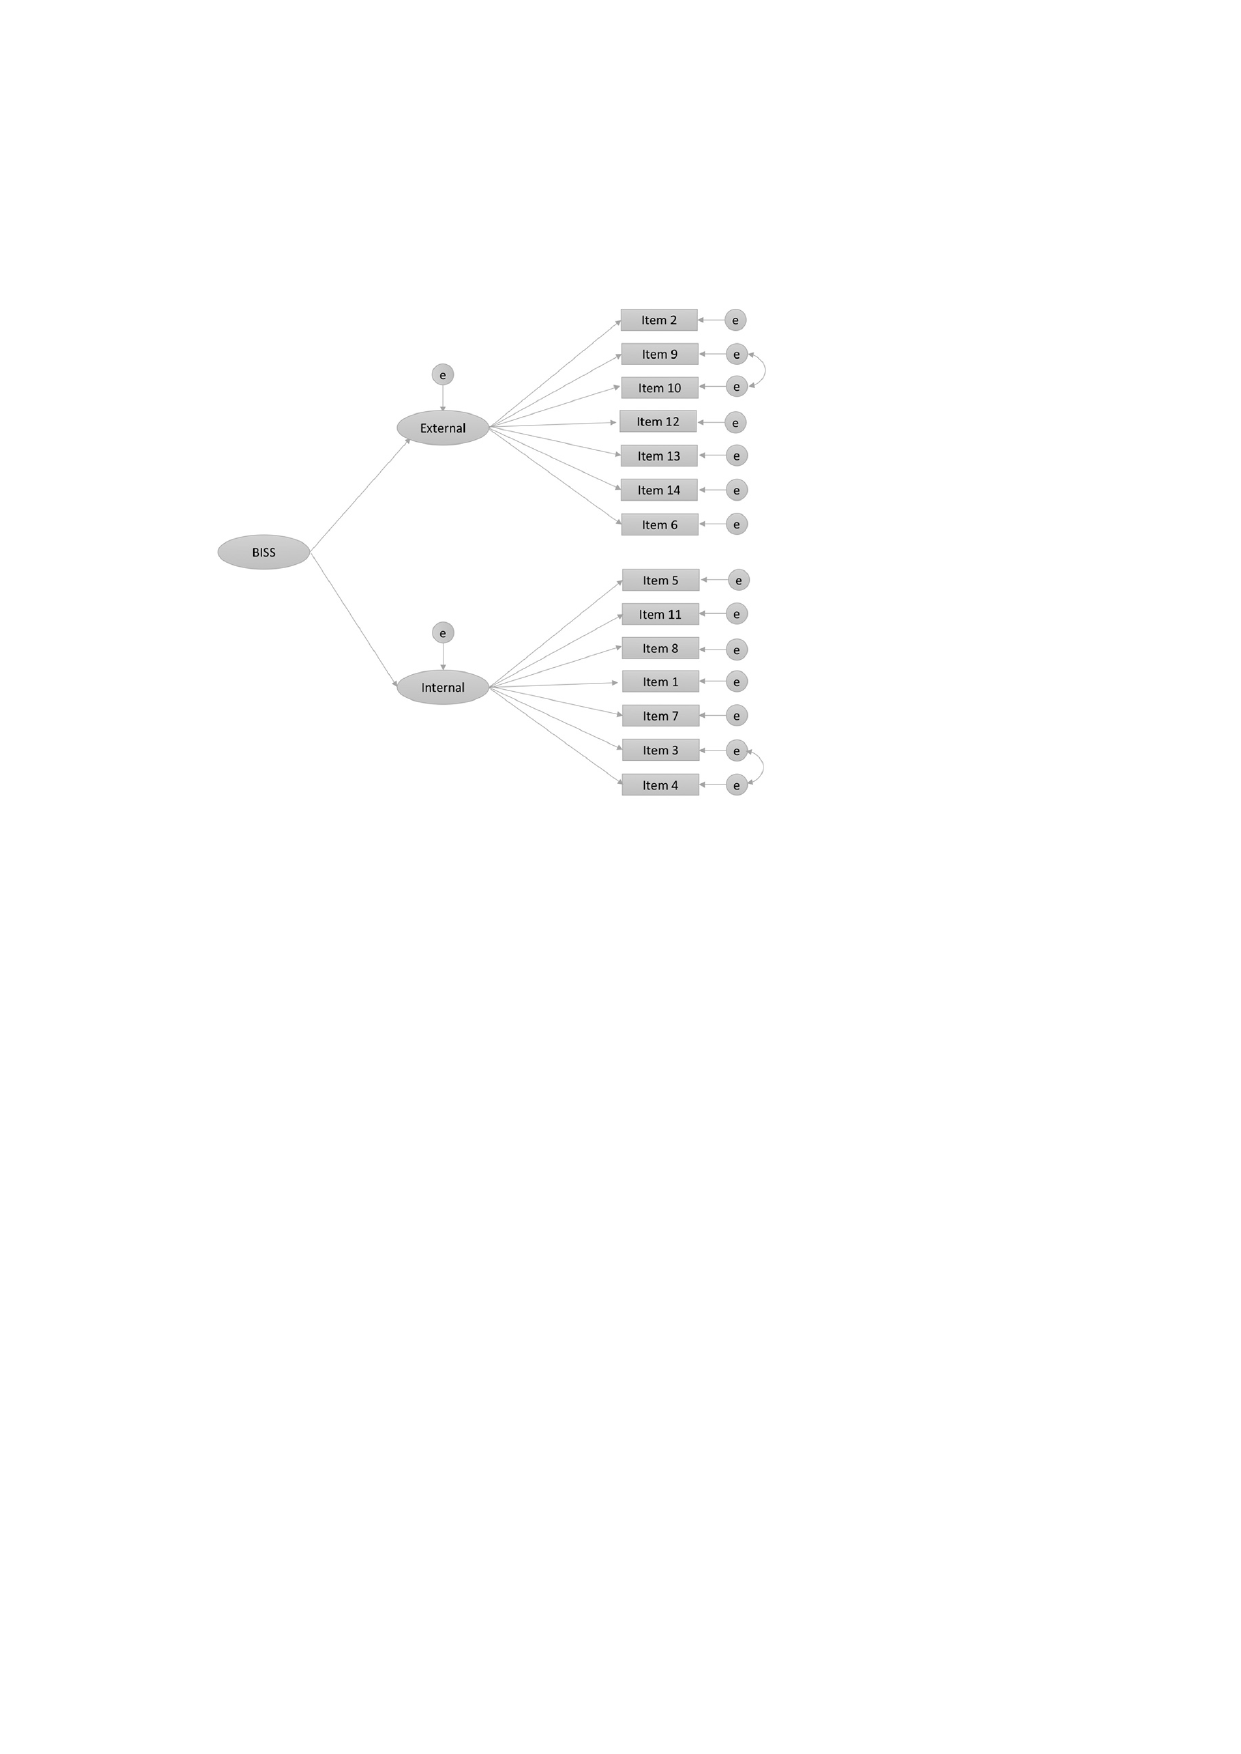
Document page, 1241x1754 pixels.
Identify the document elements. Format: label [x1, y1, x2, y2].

picture [150, 286, 1091, 815]
